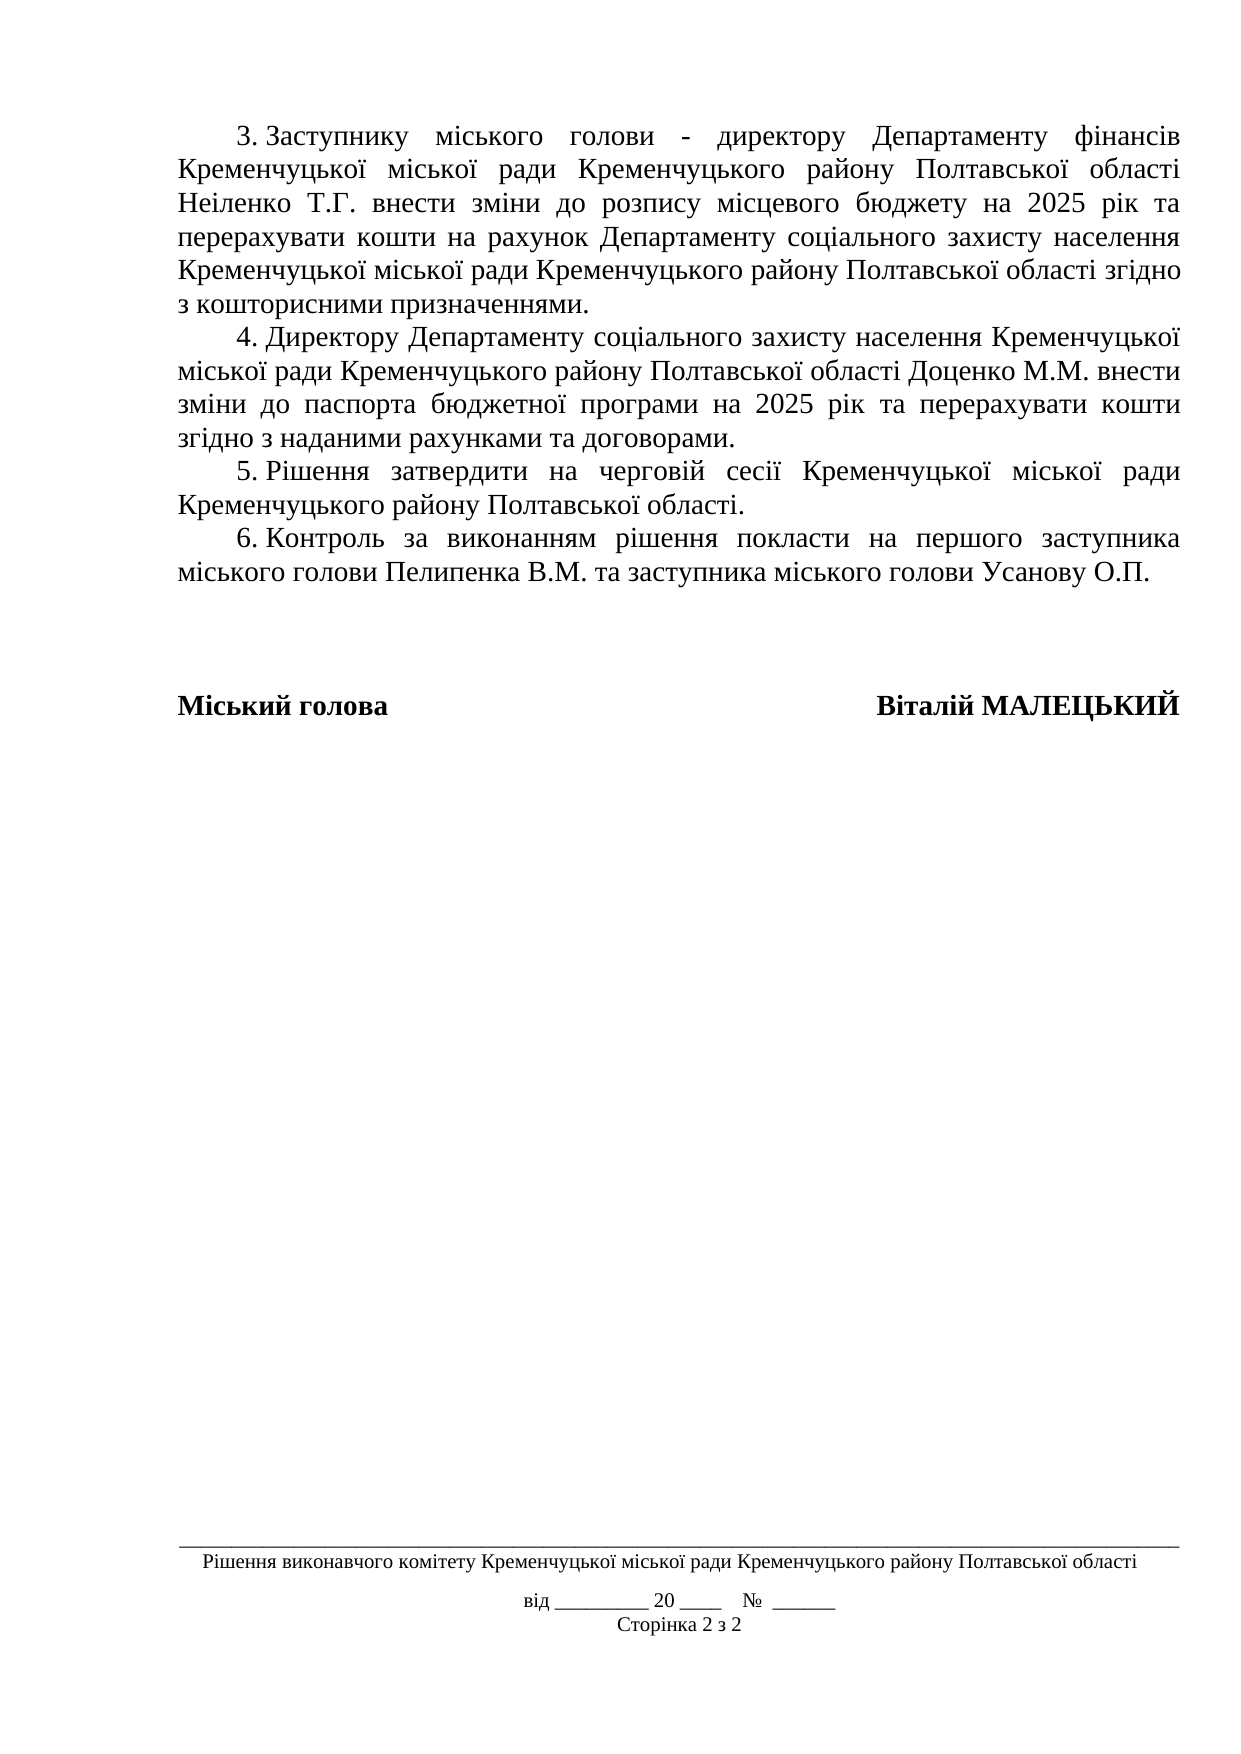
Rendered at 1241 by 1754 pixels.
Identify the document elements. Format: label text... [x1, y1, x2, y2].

text 3. Заступнику міського голови - директору Департаменту фінансів Кременчуцької міської ради Кременчуцького району Полтавської області Неіленко Т.Г. внести зміни до розпису місцевого бюджету на 2025 рік та перерахувати кошти на рахунок Департаменту соціального захисту населення Кременчуцької міської ради Кременчуцького району Полтавської області згідно з кошторисними призначеннями. [177, 118, 1181, 319]
text Міський голова Віталій МАЛЕЦЬКИЙ [177, 688, 1183, 722]
text 5. Рішення затвердити на черговій сесії Кременчуцької міської ради Кременчуцького району Полтавської області. [177, 453, 1181, 521]
text 4. Директору Департаменту соціального захисту населення Кременчуцької міської ради Кременчуцького району Полтавської області Доценко М.М. внести зміни до паспорта бюджетної програми на 2025 рік та перерахувати кошти згідно з наданими рахунками та договорами. [177, 319, 1181, 453]
text 6. Контроль за виконанням рішення покласти на першого заступника міського голови Пелипенка В.М. та заступника міського голови Усанову О.П. [177, 521, 1181, 588]
